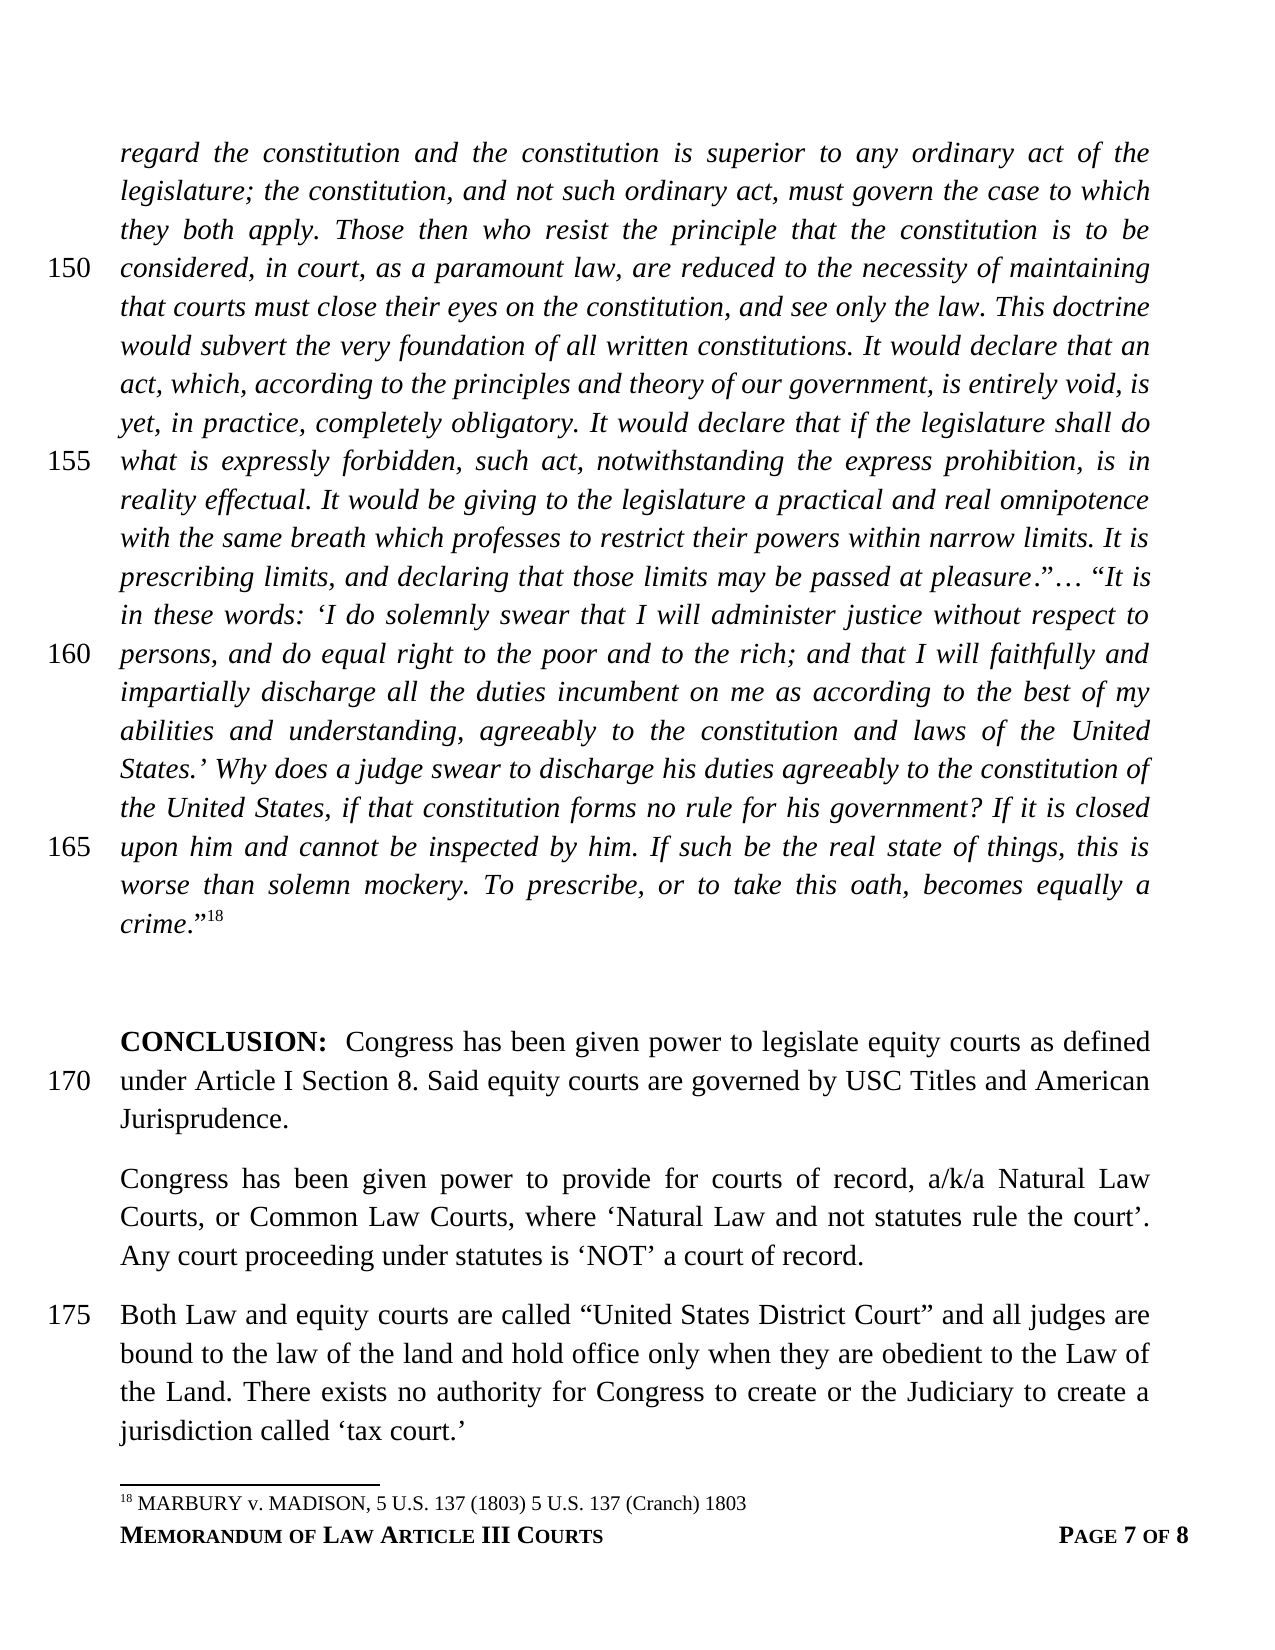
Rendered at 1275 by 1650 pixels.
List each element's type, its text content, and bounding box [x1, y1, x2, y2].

text Both Law and equity courts are called “United States District Court” and all judges are bound to the law of the land and hold office only when they are obedient to the Law of the Land. There exists no authority for Congress to create or the Judiciary to create a jurisdiction called ‘tax court.’ [120, 1297, 1151, 1447]
text Congress has been given power to provide for courts of record, a/k/a Natural Law Courts, or Common Law Courts, where ‘Natural Law and not statutes rule the court’. Any court proceeding under statutes is ‘NOT’ a court of record. [120, 1161, 1151, 1272]
text CONCLUSION: Congress has been given power to legislate equity courts as defined under Article I Section 8. Said equity courts are governed by USC Titles and American Jurisprudence. [120, 1024, 1151, 1135]
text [120, 135, 1151, 939]
